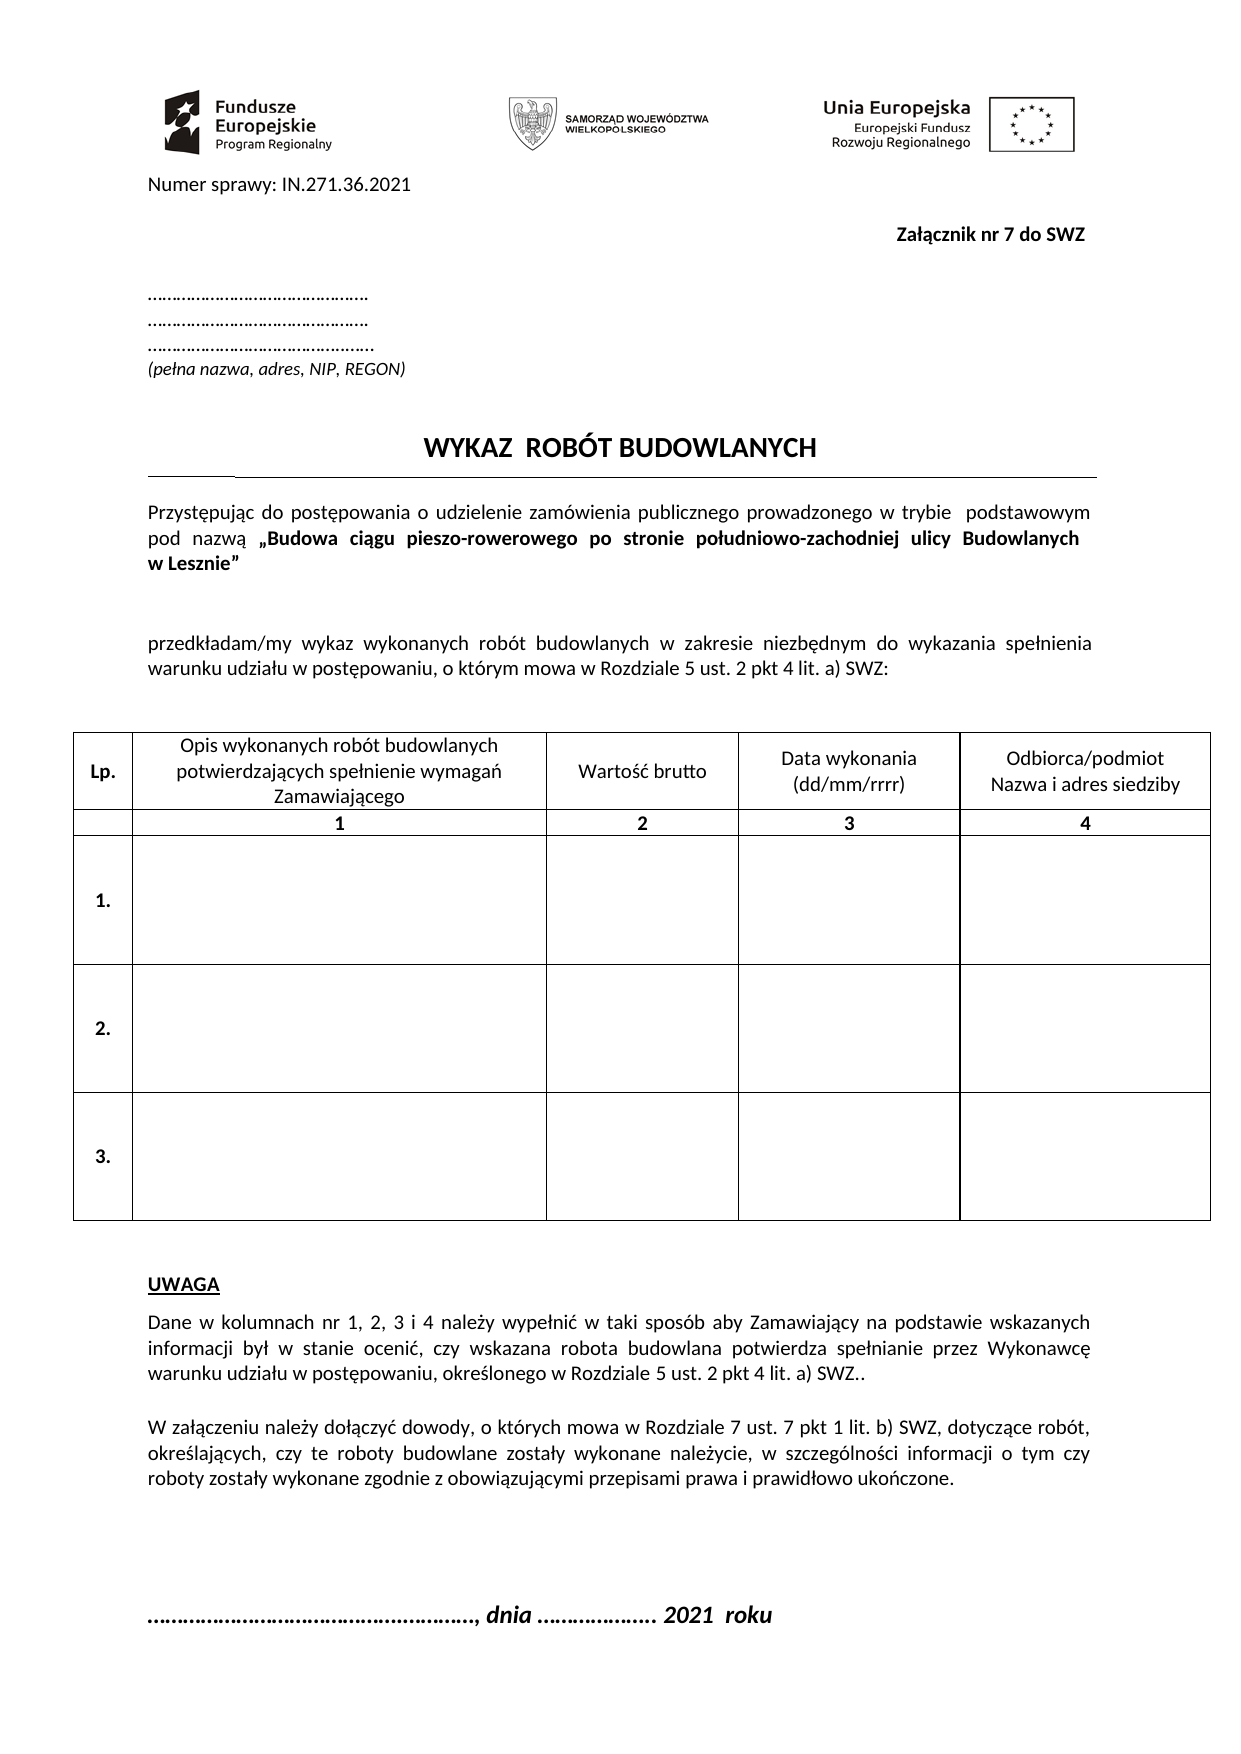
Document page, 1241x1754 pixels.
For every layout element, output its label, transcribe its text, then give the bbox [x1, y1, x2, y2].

table_cell 3 [739, 810, 959, 835]
text Dane w kolumnach nr 1, 2, 3 i 4 należy wypełnić w taki sposób aby Zamawiający na podstawie wskazanych informacji był w stanie ocenić, czy wskazana robota budowlana potwierdza spełnianie przez Wykonawcę warunku udziału w postępowaniu, określonego w Rozdziale 5 ust. 2 pkt 4 lit. a) SWZ.. [148, 1309, 1092, 1386]
table_cell [961, 836, 1210, 963]
text …………………………………….…………, dnia ……………….. 2021 roku [148, 1599, 1092, 1629]
text Załącznik nr 7 do SWZ [664, 222, 1092, 247]
table_cell 1. [74, 836, 132, 963]
text Przystępując do postępowania o udzielenie zamówienia publicznego prowadzonego w trybie podstawowym pod nazwą „Budowa ciągu pieszo-rowerowego po stronie południowo-zachodniej ulicy Budowlanych w Lesznie” [148, 499, 1092, 576]
table_cell 1 [133, 810, 546, 835]
table_cell [961, 1093, 1210, 1220]
table_cell [74, 810, 132, 835]
table_cell [547, 836, 738, 963]
text ………………………………………. [148, 281, 1092, 306]
text W załączeniu należy dołączyć dowody, o których mowa w Rozdziale 7 ust. 7 pkt 1 lit. b) SWZ, dotyczące robót, określających, czy te roboty budowlane zostały wykonane należycie, w szczególności informacji o tym czy roboty zostały wykonane zgodnie z obowiązującymi przepisami prawa i prawidłowo ukończone. [148, 1414, 1092, 1491]
table_cell 3. [74, 1093, 132, 1220]
table_header Wartość brutto [547, 733, 738, 809]
table_cell [739, 1093, 959, 1220]
table_header Lp. [74, 733, 132, 809]
text ………………………………………. [148, 306, 1092, 331]
text …………………………………..…… [148, 331, 1092, 357]
table_cell [739, 965, 959, 1092]
subtitle WYKAZ ROBÓT BUDOWLANYCH [148, 429, 1092, 464]
table_cell [961, 965, 1210, 1092]
text Numer sprawy: IN.271.36.2021 [148, 171, 1092, 196]
table_header Odbiorca/podmiot Nazwa i adres siedziby [961, 733, 1210, 809]
table_cell [547, 965, 738, 1092]
text UWAGA [148, 1272, 1092, 1297]
table_cell [739, 836, 959, 963]
table_header Opis wykonanych robót budowlanych potwierdzających spełnienie wymagań Zamawiającego [133, 733, 546, 809]
text (pełna nazwa, adres, NIP, REGON) [147, 357, 1092, 380]
table_header Data wykonania (dd/mm/rrrr) [739, 733, 959, 809]
picture [147, 73, 1094, 171]
table_cell [133, 1093, 546, 1220]
table_cell 4 [961, 810, 1210, 835]
table_cell [547, 1093, 738, 1220]
table_cell [133, 836, 546, 963]
table_cell [133, 965, 546, 1092]
table_cell 2. [74, 965, 132, 1092]
text przedkładam/my wykaz wykonanych robót budowlanych w zakresie niezbędnym do wykazania spełnienia warunku udziału w postępowaniu, o którym mowa w Rozdziale 5 ust. 2 pkt 4 lit. a) SWZ: [148, 630, 1092, 681]
table_cell 2 [547, 810, 738, 835]
